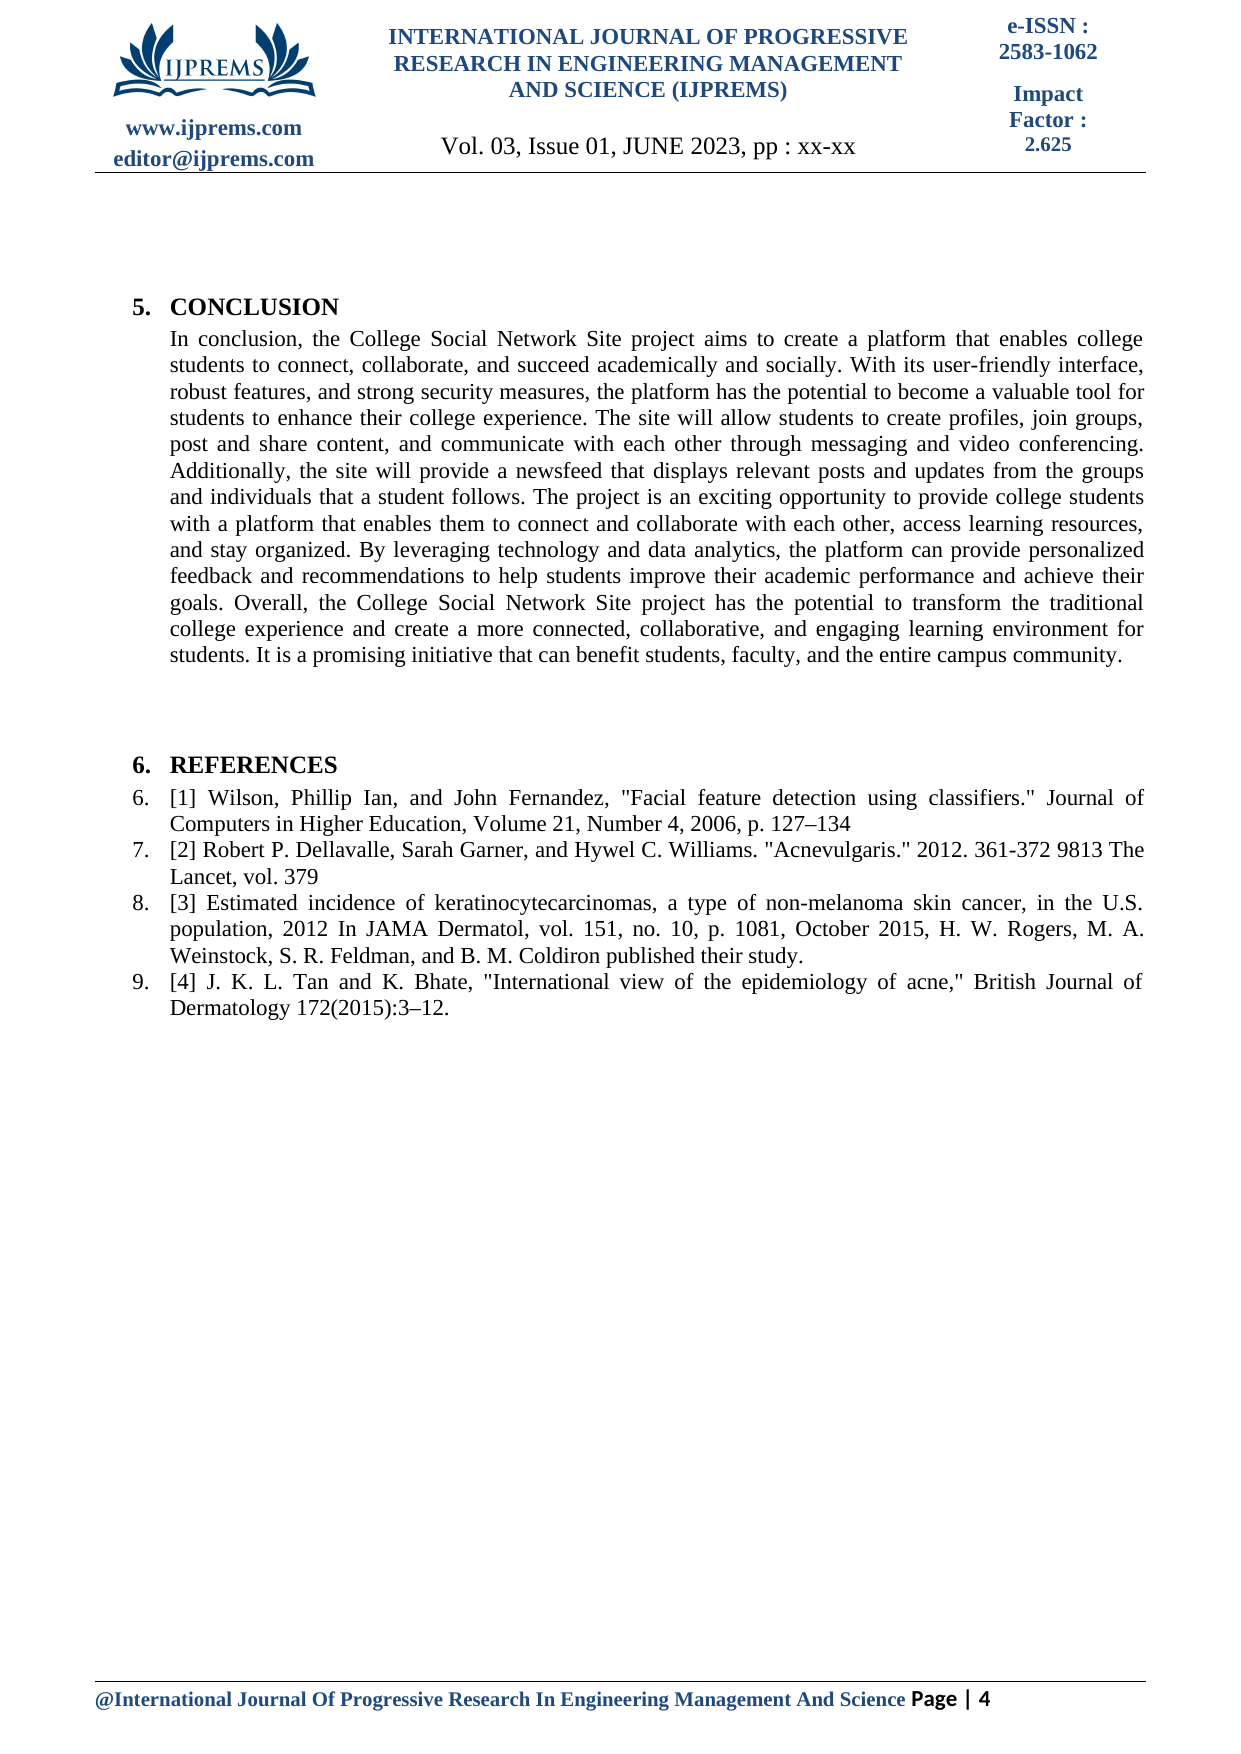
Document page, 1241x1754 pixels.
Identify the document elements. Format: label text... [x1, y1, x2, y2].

picture [111, 16, 317, 106]
list [3] Estimated incidence of keratinocytecarcinomas, a type of non-melanoma skin cancer, in the U.S. population, 2012 In JAMA Dermatol, vol. 151, no. 10, p. 1081, October 2015, H. W. Rogers, M. A. Weinstock, S. R. Feldman, and B. M. Coldiron published their study. [132, 889, 1146, 968]
list CONCLUSION [132, 292, 1146, 321]
list [2] Robert P. Dellavalle, Sarah Garner, and Hywel C. Williams. "Acnevulgaris." 2012. 361-372 9813 The Lancet, vol. 379 [132, 836, 1146, 889]
list REFERENCES [132, 751, 1146, 779]
list [4] J. K. L. Tan and K. Bhate, "International view of the epidemiology of acne," British Journal of Dermatology 172(2015):3–12. [132, 968, 1146, 1021]
text In conclusion, the College Social Network Site project aims to create a platform that enables college students to connect, collaborate, and succeed academically and socially. With its user-friendly interface, robust features, and strong security measures, the platform has the potential to become a valuable tool for students to enhance their college experience. The site will allow students to create profiles, join groups, post and share content, and communicate with each other through messaging and video conferencing. Additionally, the site will provide a newsfeed that displays relevant posts and updates from the groups and individuals that a student follows. The project is an exciting opportunity to provide college students with a platform that enables them to connect and collaborate with each other, access learning resources, and stay organized. By leveraging technology and data analytics, the platform can provide personalized feedback and recommendations to help students improve their academic performance and achieve their goals. Overall, the College Social Network Site project has the potential to transform the traditional college experience and create a more connected, collaborative, and engaging learning environment for students. It is a promising initiative that can benefit students, faculty, and the entire campus community. [169, 325, 1146, 668]
list [1] Wilson, Phillip Ian, and John Fernandez, "Facial feature detection using classifiers." Journal of Computers in Higher Education, Volume 21, Number 4, 2006, p. 127–134 [132, 784, 1146, 836]
